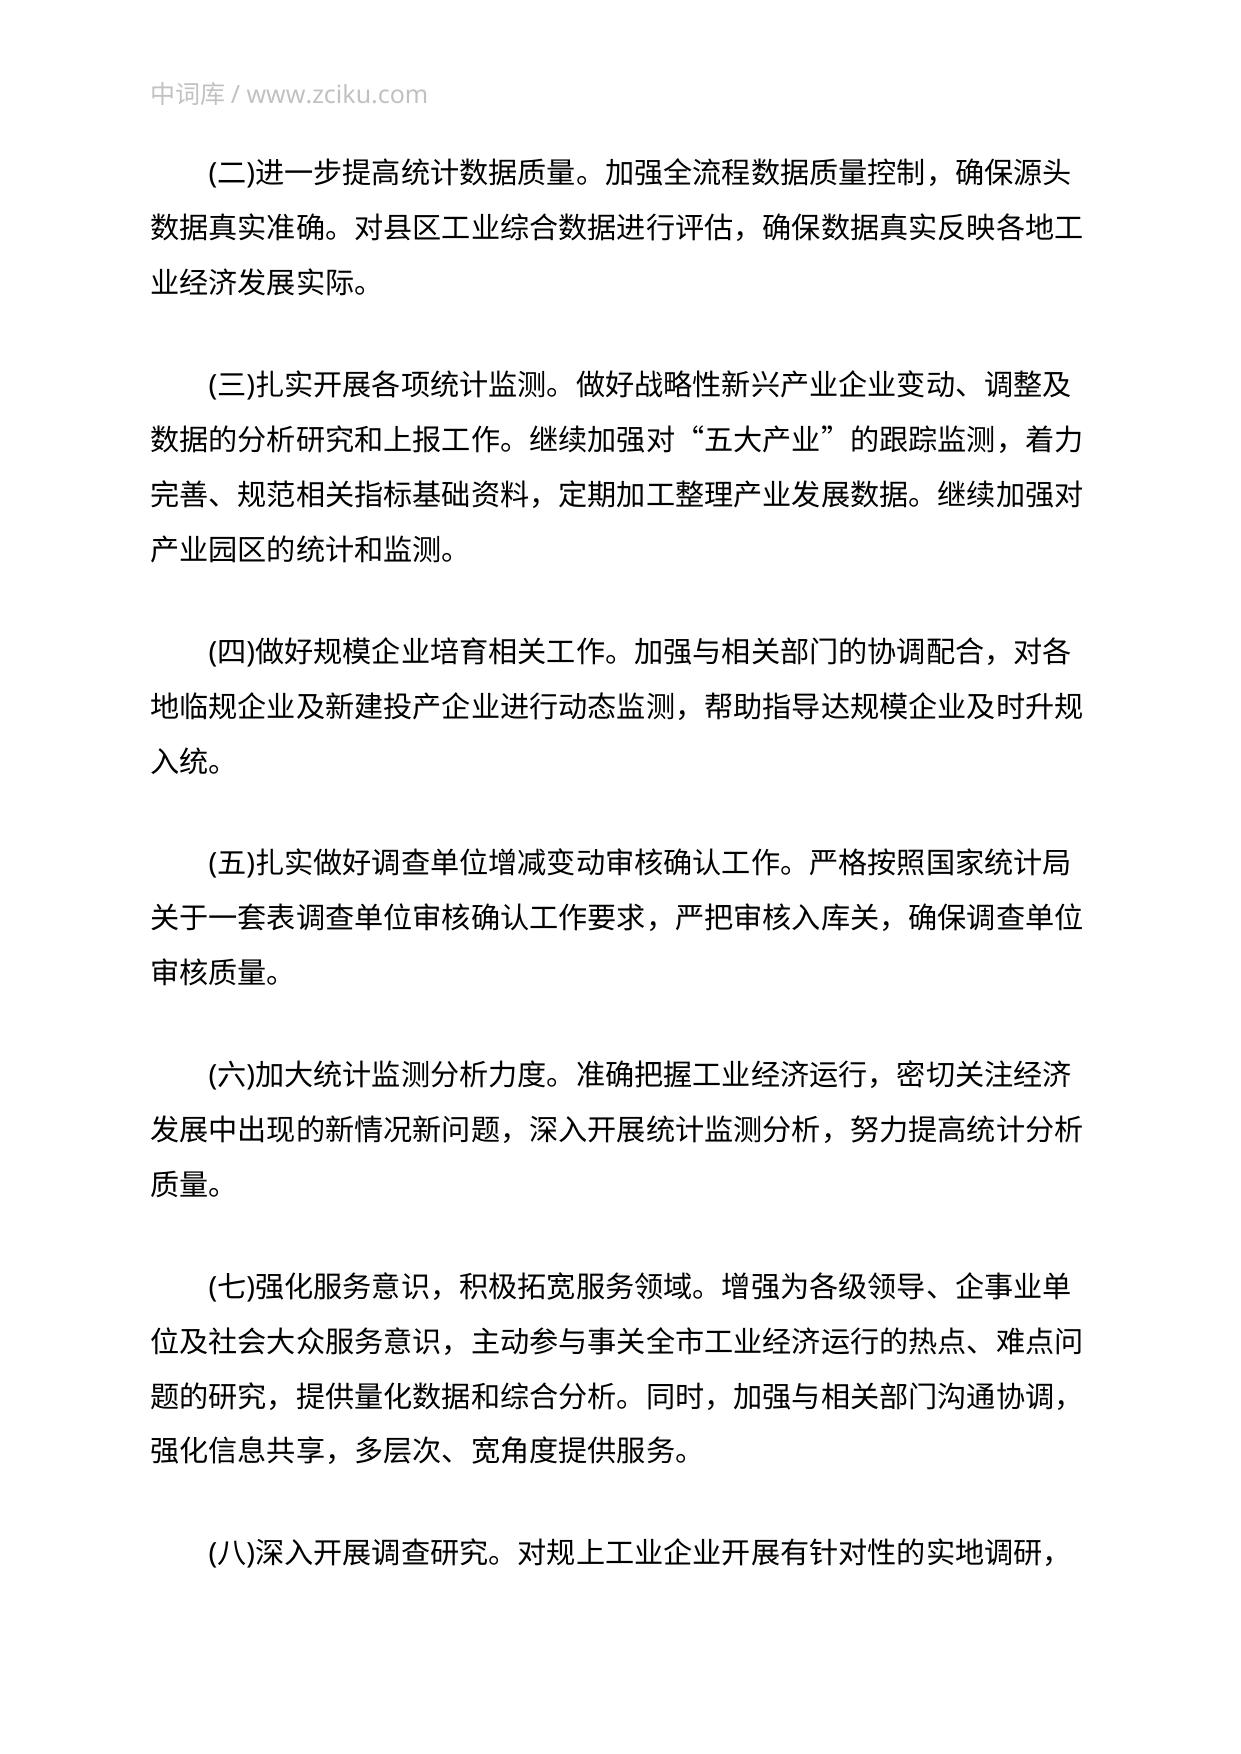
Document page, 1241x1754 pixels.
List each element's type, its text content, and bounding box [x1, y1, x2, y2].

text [150, 1530, 1090, 1572]
text (二)进一步提高统计数据质量。加强全流程数据质量控制，确保源头数据真实准确。对县区工业综合数据进行评估，确保数据真实反映各地工业经济发展实际。 [150, 150, 1090, 302]
text (三)扎实开展各项统计监测。做好战略性新兴产业企业变动、调整及数据的分析研究和上报工作。继续加强对“五大产业”的跟踪监测，着力完善、规范相关指标基础资料，定期加工整理产业发展数据。继续加强对产业园区的统计和监测。 [150, 362, 1090, 569]
text (四)做好规模企业培育相关工作。加强与相关部门的协调配合，对各地临规企业及新建投产企业进行动态监测，帮助指导达规模企业及时升规入统。 [150, 628, 1090, 780]
text (七)强化服务意识，积极拓宽服务领域。增强为各级领导、企事业单位及社会大众服务意识，主动参与事关全市工业经济运行的热点、难点问题的研究，提供量化数据和综合分析。同时，加强与相关部门沟通协调，强化信息共享，多层次、宽角度提供服务。 [150, 1263, 1090, 1470]
text (五)扎实做好调查单位增减变动审核确认工作。严格按照国家统计局关于一套表调查单位审核确认工作要求，严把审核入库关，确保调查单位审核质量。 [150, 840, 1090, 992]
text (六)加大统计监测分析力度。准确把握工业经济运行，密切关注经济发展中出现的新情况新问题，深入开展统计监测分析，努力提高统计分析质量。 [150, 1052, 1090, 1204]
